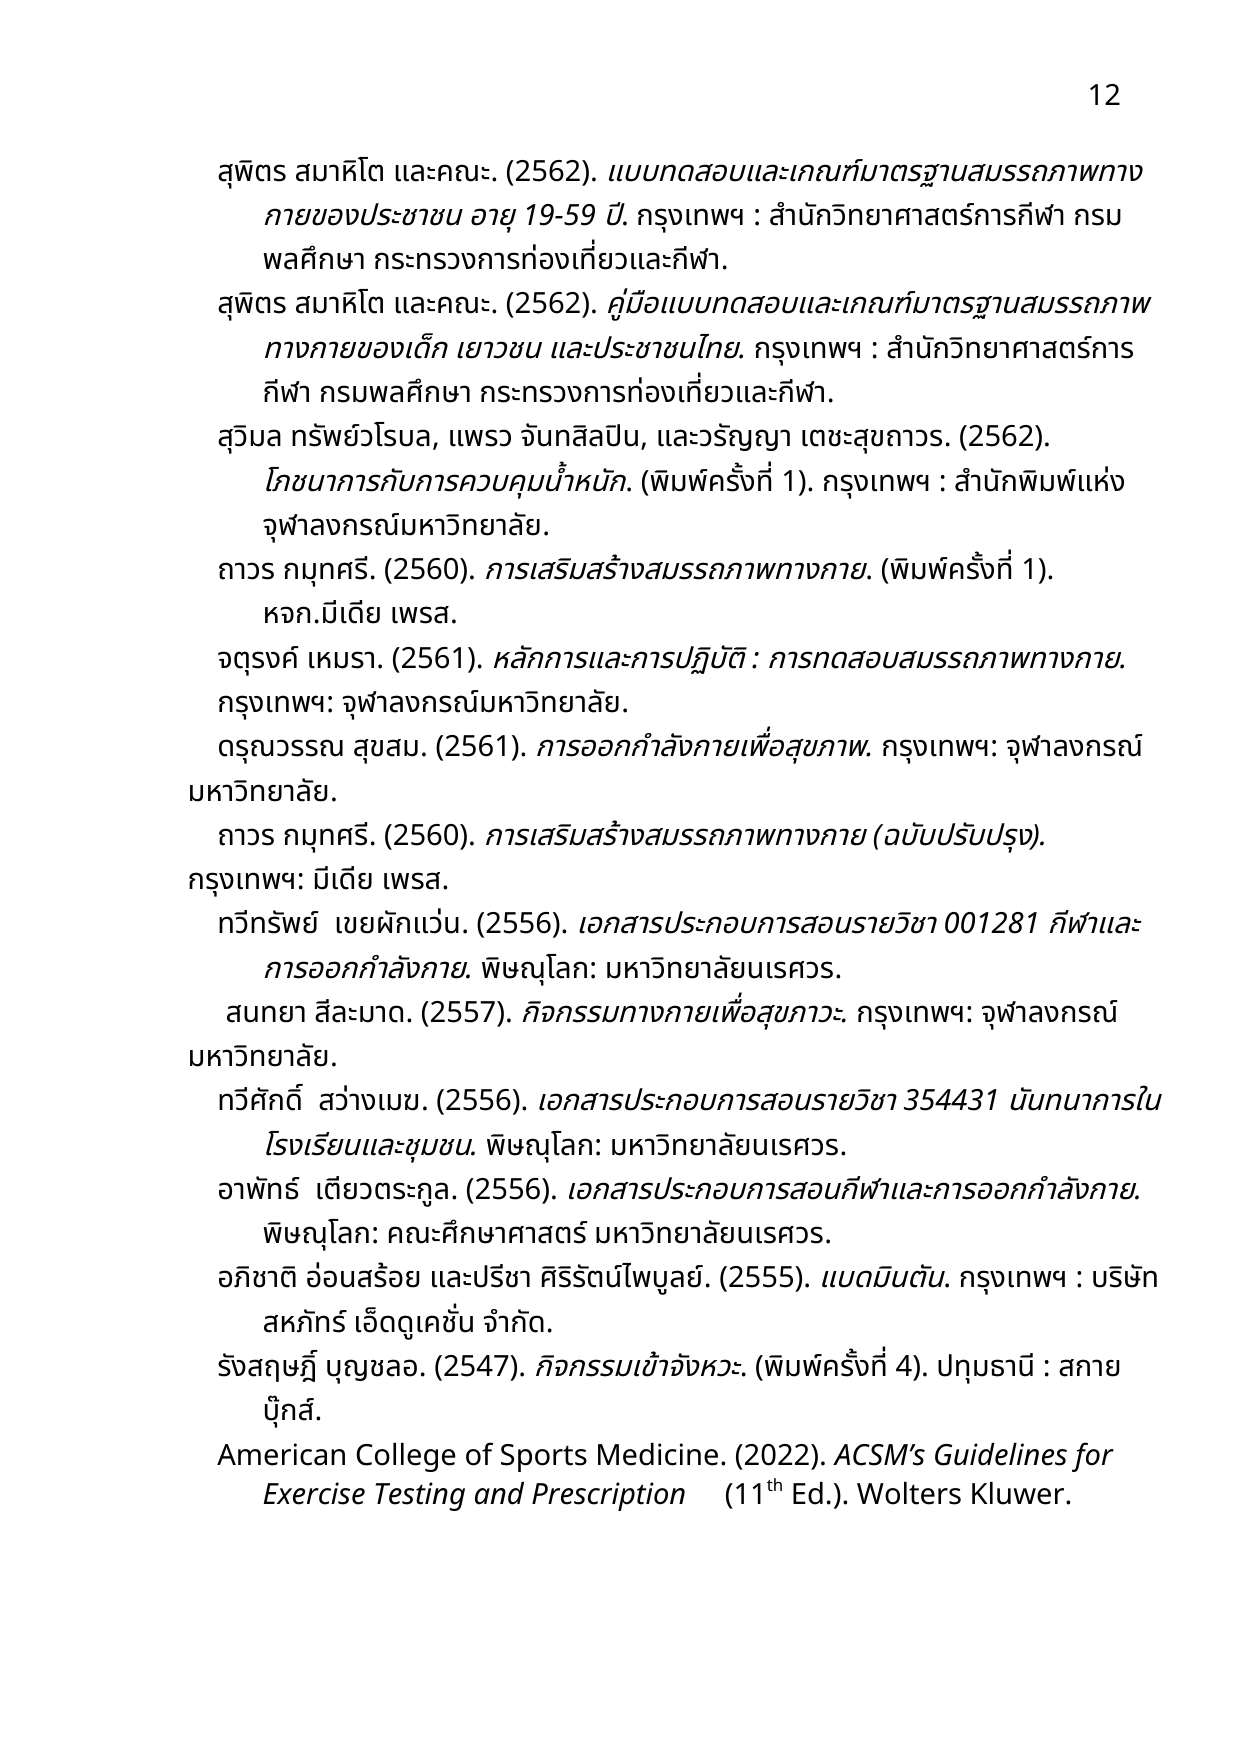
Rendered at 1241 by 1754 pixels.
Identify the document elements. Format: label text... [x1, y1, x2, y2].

text ทวีทรัพย์ เขยผักแว่น. (2556). เอกสารประกอบการสอนรายวิชา 001281 กีฬาและการออกกำลังกาย. พิษณุโลก: มหาวิทยาลัยนเรศวร. [217, 903, 1167, 991]
text ดรุณวรรณ สุขสม. (2561). การออกกำลังกายเพื่อสุขภาพ. กรุงเทพฯ: จุฬาลงกรณ์มหาวิทยาลัย. [187, 726, 1167, 814]
text ถาวร กมุทศรี. (2560). การเสริมสร้างสมรรถภาพทางกาย (ฉบับปรับปรุง). กรุงเทพฯ: มีเดีย เพรส. [187, 814, 1167, 903]
text รังสฤษฎิ์ บุญชลอ. (2547). กิจกรรมเข้าจังหวะ. (พิมพ์ครั้งที่ 4). ปทุมธานี : สกายบุ๊กส์. [217, 1345, 1167, 1434]
text American College of Sports Medicine. (2022). ACSM’s Guidelines for Exercise Testing and Prescription (11th Ed.). Wolters Kluwer. [217, 1434, 1167, 1513]
text อภิชาติ อ่อนสร้อย และปรีชา ศิริรัตน์ไพบูลย์. (2555). แบดมินตัน. กรุงเทพฯ : บริษัท สหภัทร์ เอ็ดดูเคชั่น จำกัด. [217, 1257, 1167, 1345]
text ทวีศักดิ์ สว่างเมฆ. (2556). เอกสารประกอบการสอนรายวิชา 354431 นันทนาการในโรงเรียนและชุมชน. พิษณุโลก: มหาวิทยาลัยนเรศวร. [217, 1080, 1167, 1168]
text สุวิมล ทรัพย์วโรบล, แพรว จันทสิลปิน, และวรัญญา เตชะสุขถาวร. (2562). โภชนาการกับการควบคุมน้ำหนัก. (พิมพ์ครั้งที่ 1). กรุงเทพฯ : สำนักพิมพ์แห่งจุฬาลงกรณ์มหาวิทยาลัย. [217, 416, 1167, 548]
text ถาวร กมุทศรี. (2560). การเสริมสร้างสมรรถภาพทางกาย. (พิมพ์ครั้งที่ 1). หจก.มีเดีย เพรส. [217, 548, 1167, 637]
text สนทยา สีละมาด. (2557). กิจกรรมทางกายเพื่อสุขภาวะ. กรุงเทพฯ: จุฬาลงกรณ์มหาวิทยาลัย. [187, 991, 1167, 1080]
text สุพิตร สมาหิโต และคณะ. (2562). คู่มือแบบทดสอบและเกณฑ์มาตรฐานสมรรถภาพทางกายของเด็ก เยาวชน และประชาชนไทย. กรุงเทพฯ : สำนักวิทยาศาสตร์การกีฬา กรมพลศึกษา กระทรวงการท่องเที่ยวและกีฬา. [217, 283, 1167, 416]
text สุพิตร สมาหิโต และคณะ. (2562). แบบทดสอบและเกณฑ์มาตรฐานสมรรถภาพทางกายของประชาชน อายุ 19-59 ปี. กรุงเทพฯ : สำนักวิทยาศาสตร์การกีฬา กรมพลศึกษา กระทรวงการท่องเที่ยวและกีฬา. [217, 150, 1167, 283]
text จตุรงค์ เหมรา. (2561). หลักการและการปฏิบัติ : การทดสอบสมรรถภาพทางกาย. กรุงเทพฯ: จุฬาลงกรณ์มหาวิทยาลัย. [217, 637, 1167, 726]
text อาพัทธ์ เตียวตระกูล. (2556). เอกสารประกอบการสอนกีฬาและการออกกำลังกาย. พิษณุโลก: คณะศึกษาศาสตร์ มหาวิทยาลัยนเรศวร. [217, 1168, 1167, 1257]
